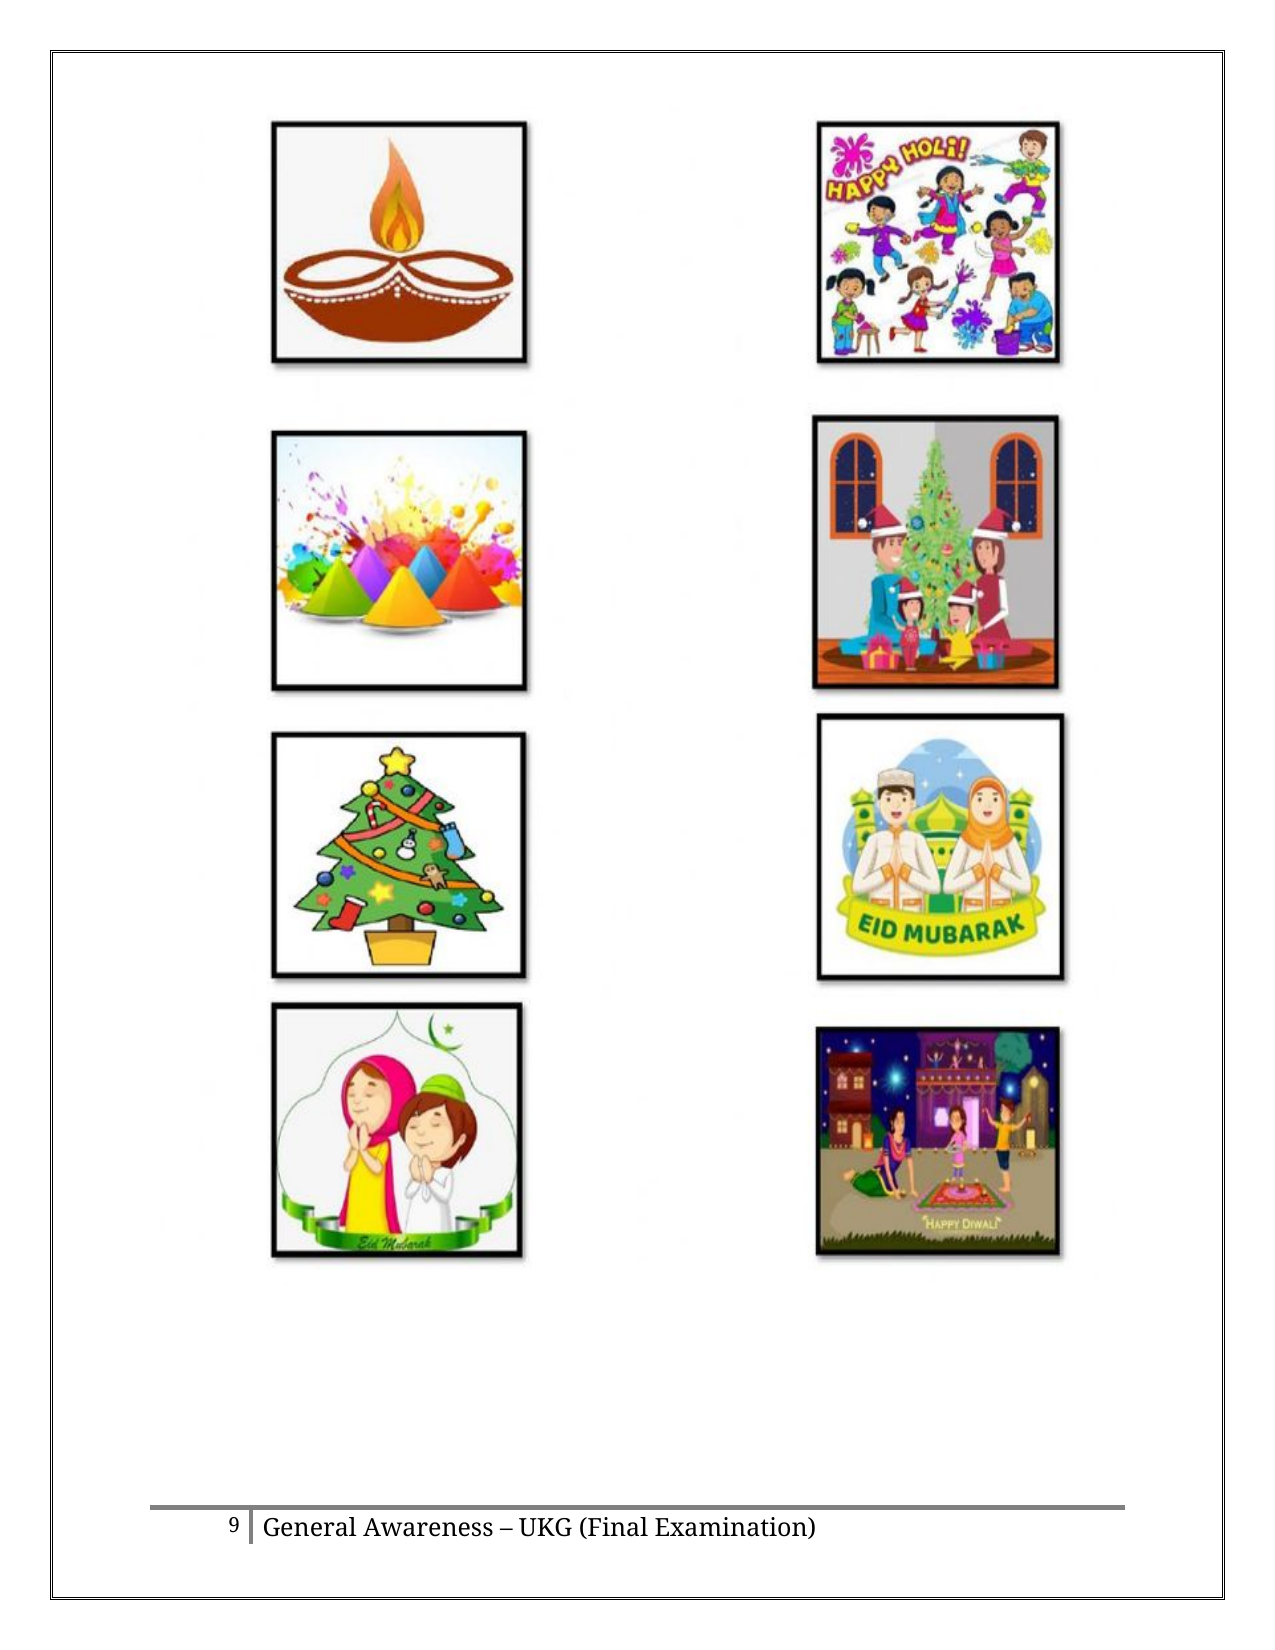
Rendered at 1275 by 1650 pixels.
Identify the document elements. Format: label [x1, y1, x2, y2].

picture [150, 106, 1125, 1286]
